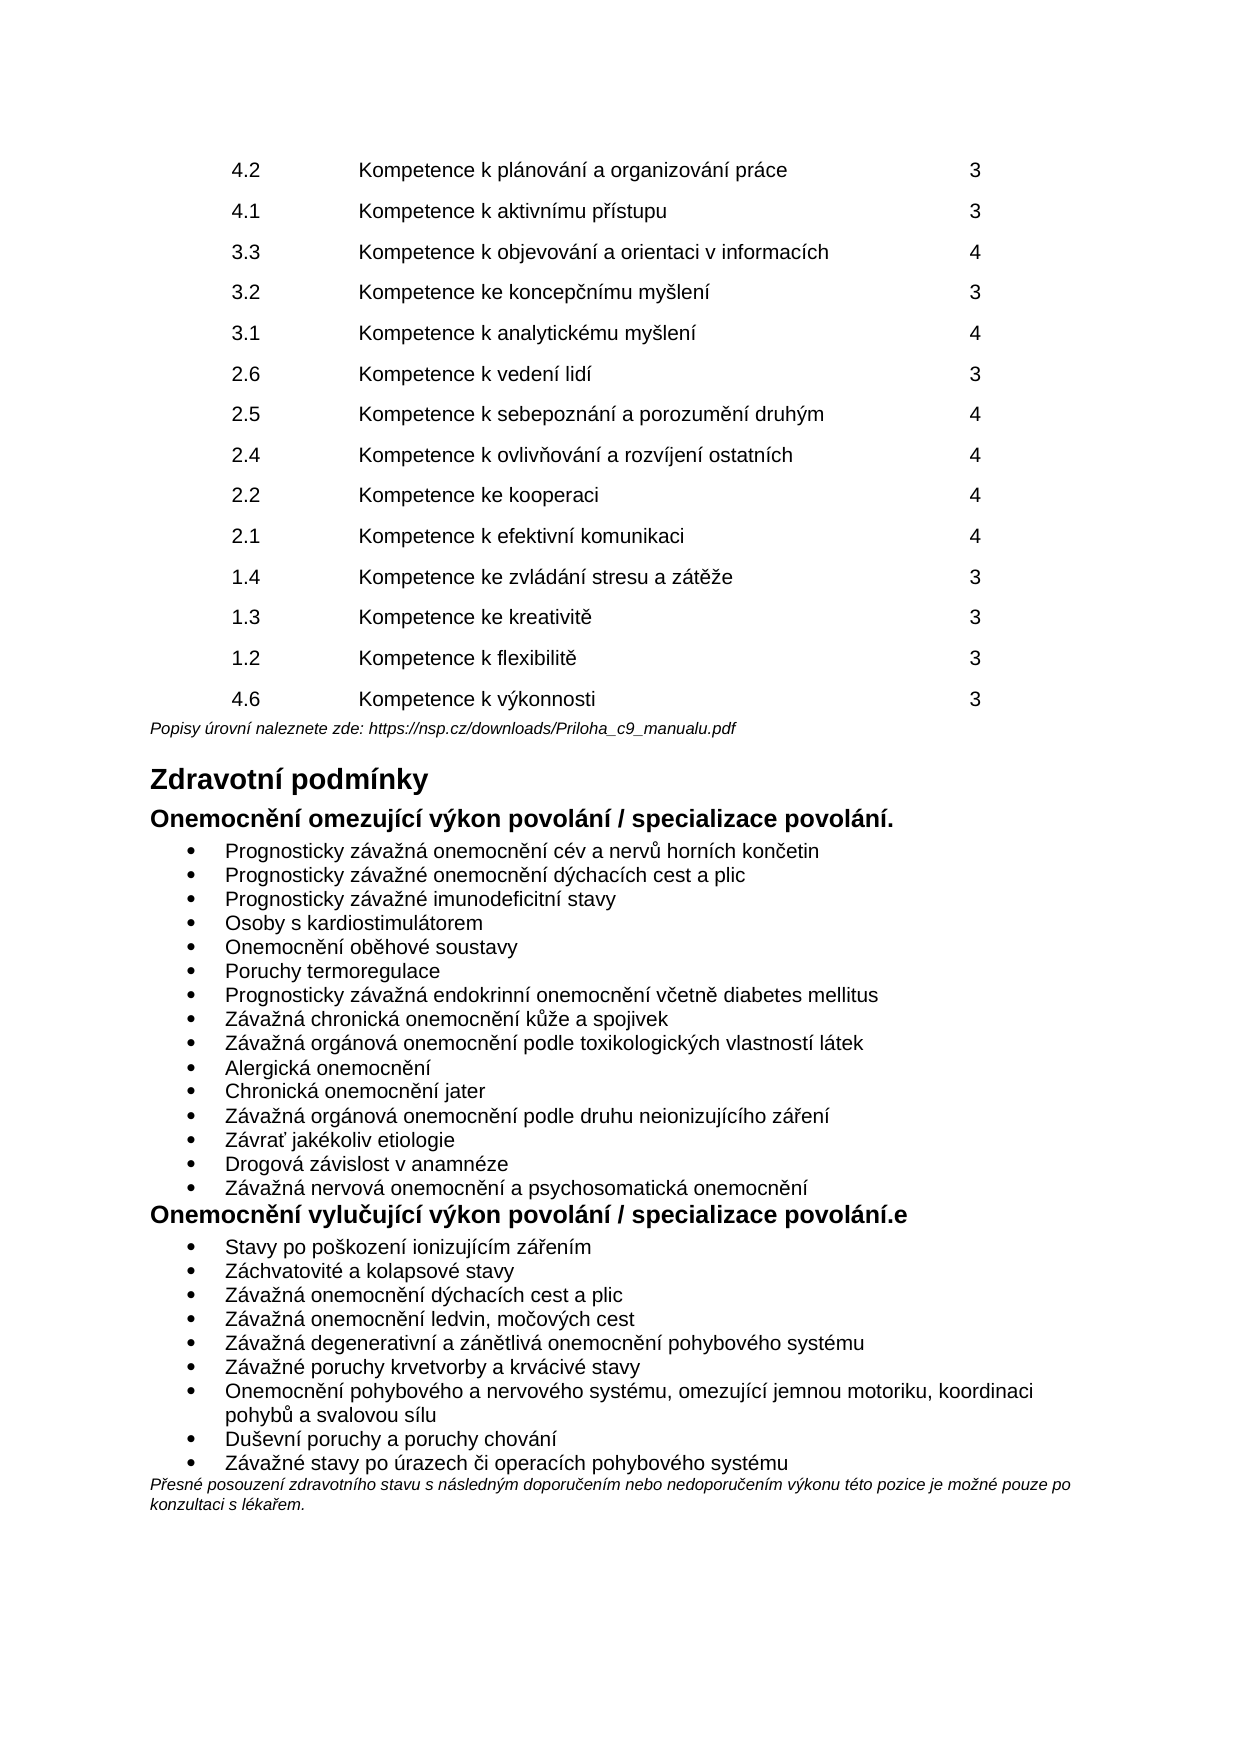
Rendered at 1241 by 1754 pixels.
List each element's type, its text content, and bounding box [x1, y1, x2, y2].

subtitle Onemocnění omezující výkon povolání / specializace povolání. [150, 804, 1090, 832]
list Závažná orgánová onemocnění podle toxikologických vlastností látek [187, 1031, 1090, 1055]
table_cell 4 [871, 394, 1079, 434]
table_cell Kompetence k vedení lidí [350, 353, 871, 394]
list Závažné poruchy krvetvorby a krvácivé stavy [187, 1355, 1090, 1379]
table_cell 3 [871, 150, 1079, 191]
list Závažná orgánová onemocnění podle druhu neionizujícího záření [187, 1103, 1090, 1127]
text Popisy úrovní naleznete zde: https://nsp.cz/downloads/Priloha_c9_manualu.pdf [150, 719, 1090, 738]
subtitle Onemocnění vylučující výkon povolání / specializace povolání.e [150, 1200, 1090, 1228]
table_cell Kompetence k výkonnosti [350, 678, 871, 719]
list Závažná nervová onemocnění a psychosomatická onemocnění [187, 1176, 1090, 1200]
list Prognosticky závažné onemocnění dýchacích cest a plic [187, 863, 1090, 887]
table_cell 3 [871, 191, 1079, 231]
table_cell 4 [871, 313, 1079, 353]
table_cell 4 [871, 475, 1079, 516]
table_cell Kompetence k ovlivňování a rozvíjení ostatních [350, 434, 871, 475]
table_cell 3.2 [142, 272, 350, 312]
list Záchvatovité a kolapsové stavy [187, 1259, 1090, 1283]
list Prognosticky závažná onemocnění cév a nervů horních končetin [187, 839, 1090, 863]
table_cell Kompetence ke kooperaci [350, 475, 871, 516]
table_cell 2.2 [142, 475, 350, 516]
list Onemocnění oběhové soustavy [187, 935, 1090, 959]
list Duševní poruchy a poruchy chování [187, 1427, 1090, 1451]
table_cell 3 [871, 678, 1079, 719]
table_cell 3 [871, 272, 1079, 312]
table_cell 3 [871, 638, 1079, 678]
list Poruchy termoregulace [187, 959, 1090, 983]
list Závažné stavy po úrazech či operacích pohybového systému [187, 1451, 1090, 1475]
table_cell 1.3 [142, 597, 350, 637]
table_cell 3 [871, 597, 1079, 637]
table_cell Kompetence k aktivnímu přístupu [350, 191, 871, 231]
table_cell 4 [871, 434, 1079, 475]
subtitle Zdravotní podmínky [150, 762, 1090, 795]
list Závažná chronická onemocnění kůže a spojivek [187, 1007, 1090, 1031]
list Prognosticky závažné imunodeficitní stavy [187, 887, 1090, 911]
table_cell Kompetence k efektivní komunikaci [350, 516, 871, 556]
list Stavy po poškození ionizujícím zářením [187, 1235, 1090, 1259]
list Závažná onemocnění dýchacích cest a plic [187, 1283, 1090, 1307]
table_cell 2.1 [142, 516, 350, 556]
list Drogová závislost v anamnéze [187, 1152, 1090, 1176]
table_cell 4 [871, 516, 1079, 556]
list Prognosticky závažná endokrinní onemocnění včetně diabetes mellitus [187, 983, 1090, 1007]
table_cell 4 [871, 231, 1079, 272]
table_cell 2.6 [142, 353, 350, 394]
table_cell 4.2 [142, 150, 350, 191]
table_cell Kompetence ke zvládání stresu a zátěže [350, 556, 871, 597]
text Přesné posouzení zdravotního stavu s následným doporučením nebo nedoporučením výkonu této pozice je možné pouze po konzultaci s lékařem. [150, 1475, 1090, 1513]
table_cell 3.3 [142, 231, 350, 272]
list Závažná onemocnění ledvin, močových cest [187, 1307, 1090, 1331]
list Onemocnění pohybového a nervového systému, omezující jemnou motoriku, koordinaci pohybů a svalovou sílu [187, 1379, 1090, 1427]
list Závrať jakékoliv etiologie [187, 1127, 1090, 1152]
table_cell 1.2 [142, 638, 350, 678]
table_cell 2.4 [142, 434, 350, 475]
table_cell Kompetence k analytickému myšlení [350, 313, 871, 353]
table_cell 3 [871, 556, 1079, 597]
table_cell 1.4 [142, 556, 350, 597]
list Alergická onemocnění [187, 1055, 1090, 1079]
table_cell Kompetence ke koncepčnímu myšlení [350, 272, 871, 312]
table_cell 3 [871, 353, 1079, 394]
list Chronická onemocnění jater [187, 1079, 1090, 1103]
table_cell Kompetence ke kreativitě [350, 597, 871, 637]
table_cell Kompetence k flexibilitě [350, 638, 871, 678]
table_cell Kompetence k objevování a orientaci v informacích [350, 231, 871, 272]
table_cell Kompetence k plánování a organizování práce [350, 150, 871, 191]
table_cell 2.5 [142, 394, 350, 434]
list Osoby s kardiostimulátorem [187, 911, 1090, 935]
list Závažná degenerativní a zánětlivá onemocnění pohybového systému [187, 1331, 1090, 1355]
table_cell Kompetence k sebepoznání a porozumění druhým [350, 394, 871, 434]
table_cell 3.1 [142, 313, 350, 353]
table_cell 4.6 [142, 678, 350, 719]
table_cell 4.1 [142, 191, 350, 231]
